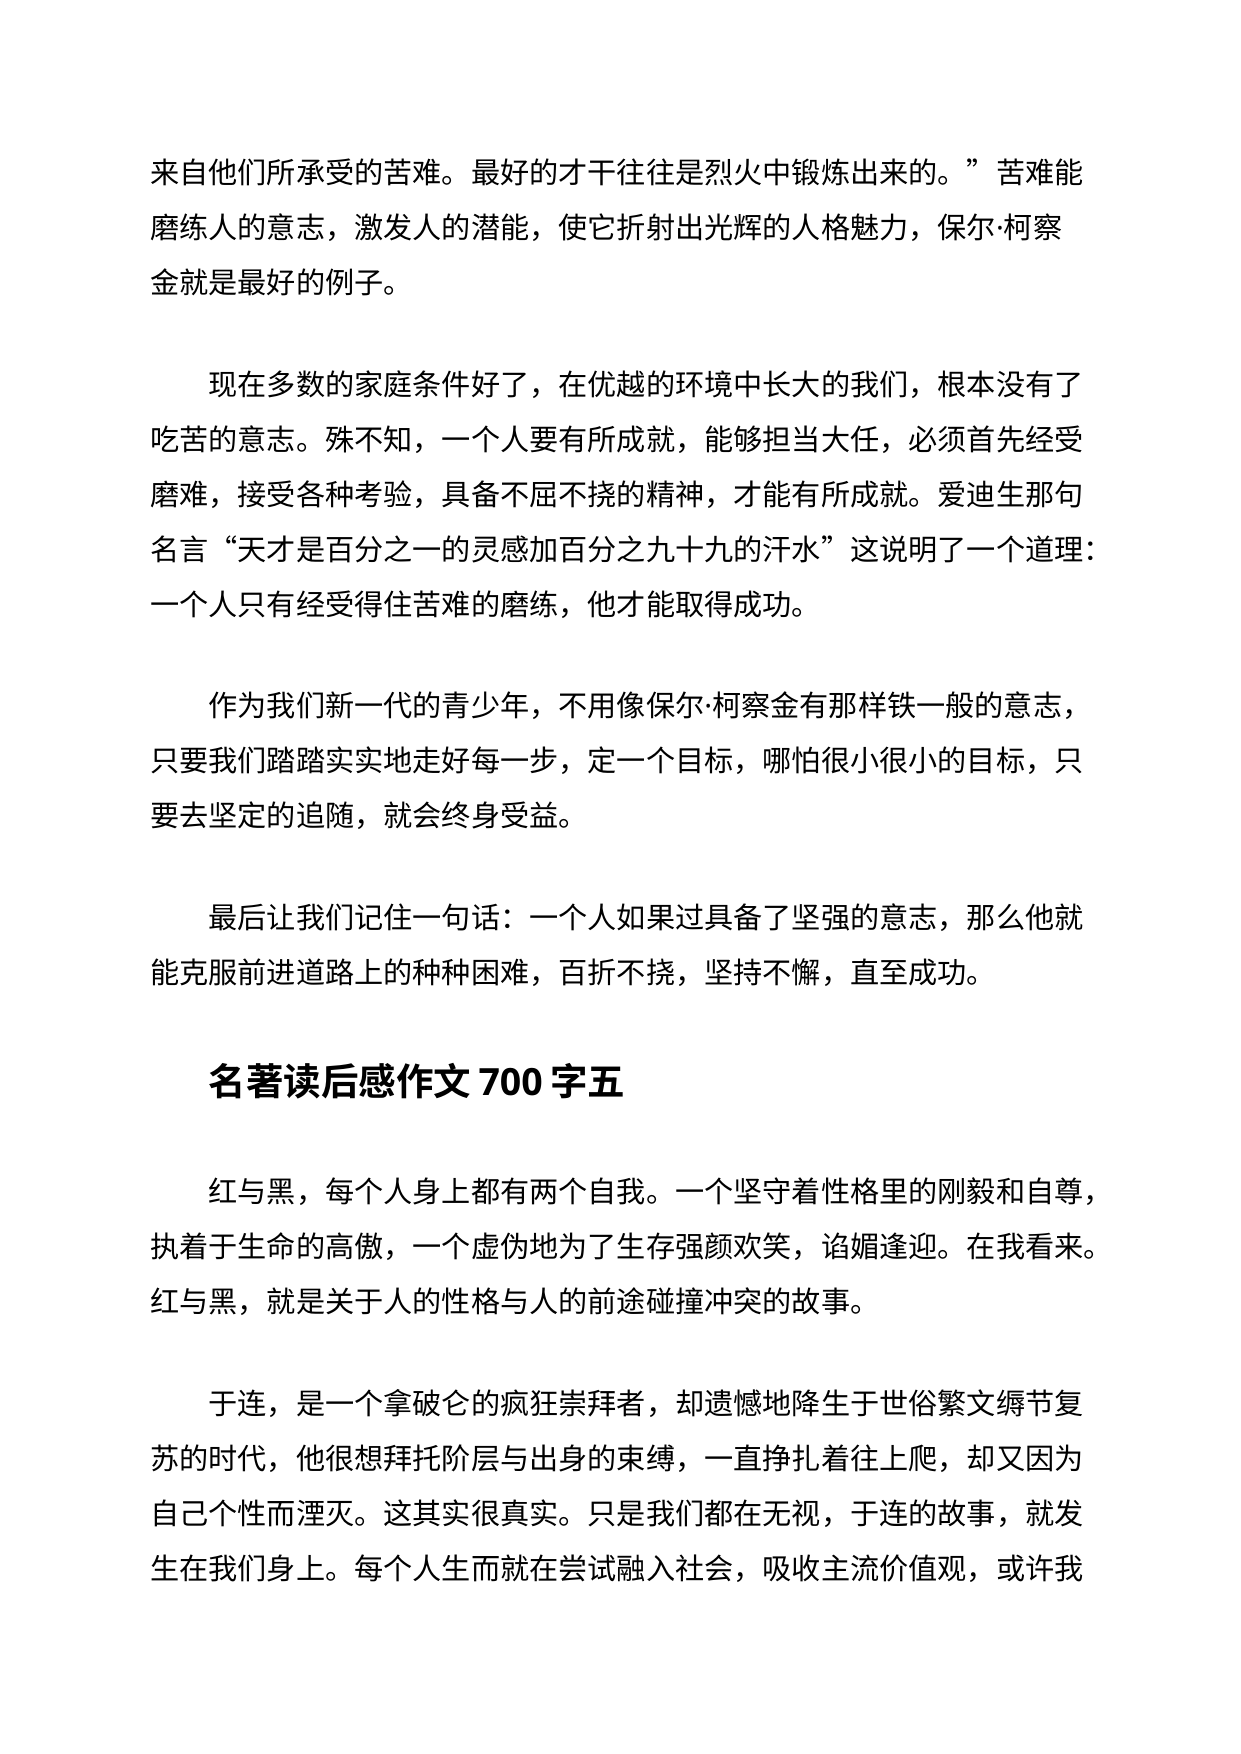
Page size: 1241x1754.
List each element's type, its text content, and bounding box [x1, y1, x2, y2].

text 红与黑，每个人身上都有两个自我。一个坚守着性格里的刚毅和自尊，执着于生命的高傲，一个虚伪地为了生存强颜欢笑，谄媚逢迎。在我看来。红与黑，就是关于人的性格与人的前途碰撞冲突的故事。 [150, 1169, 1090, 1321]
text 现在多数的家庭条件好了，在优越的环境中长大的我们，根本没有了吃苦的意志。殊不知，一个人要有所成就，能够担当大任，必须首先经受磨难，接受各种考验，具备不屈不挠的精神，才能有所成就。爱迪生那句名言“天才是百分之一的灵感加百分之九十九的汗水”这说明了一个道理：一个人只有经受得住苦难的磨练，他才能取得成功。 [150, 362, 1090, 623]
text 最后让我们记住一句话：一个人如果过具备了坚强的意志，那么他就能克服前进道路上的种种困难，百折不挠，坚持不懈，直至成功。 [150, 895, 1090, 992]
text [150, 1381, 1090, 1587]
text 名著读后感作文700字五 [150, 1051, 1090, 1106]
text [150, 150, 1090, 302]
text 作为我们新一代的青少年，不用像保尔·柯察金有那样铁一般的意志，只要我们踏踏实实地走好每一步，定一个目标，哪怕很小很小的目标，只要去坚定的追随，就会终身受益。 [150, 683, 1090, 835]
